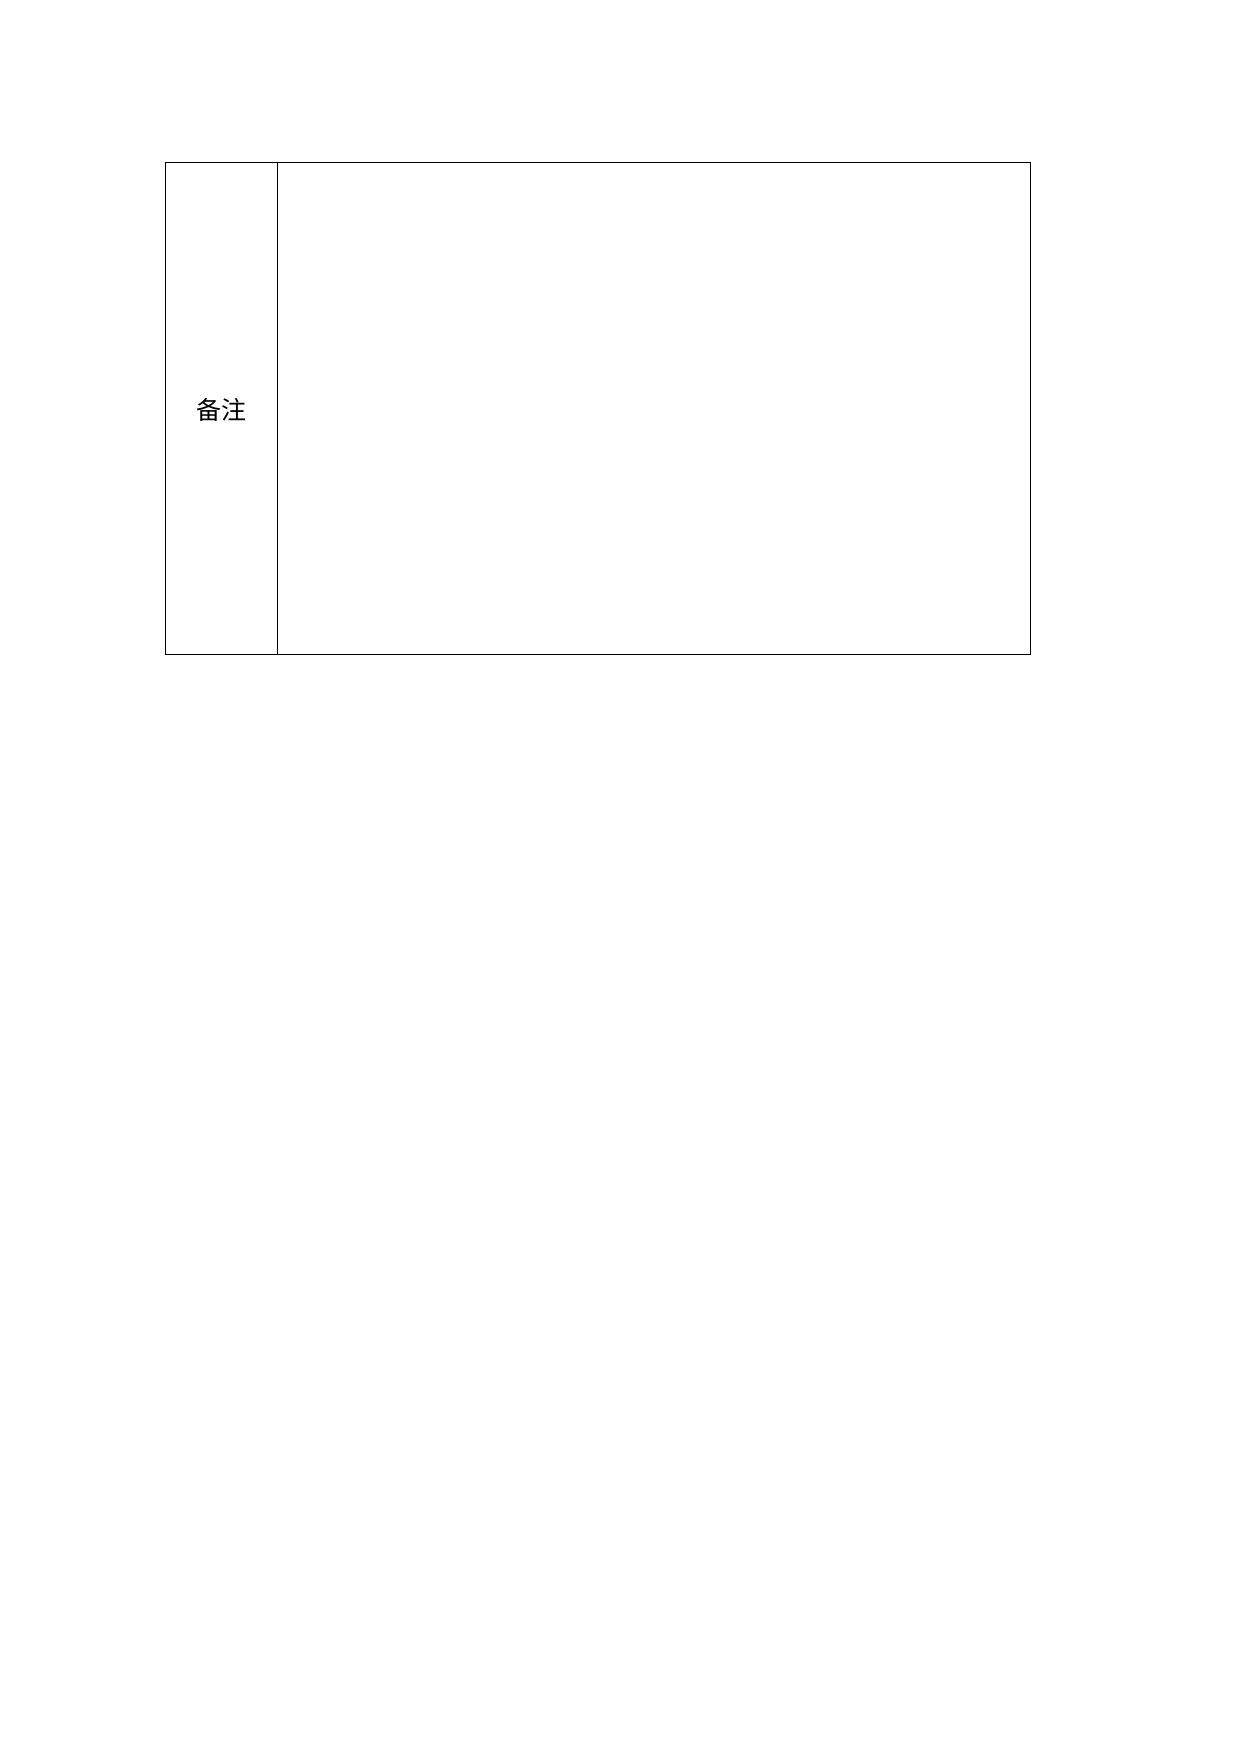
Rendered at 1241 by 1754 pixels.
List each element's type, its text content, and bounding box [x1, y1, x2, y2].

table_cell 备注 [166, 163, 277, 654]
table_cell [278, 163, 1030, 654]
